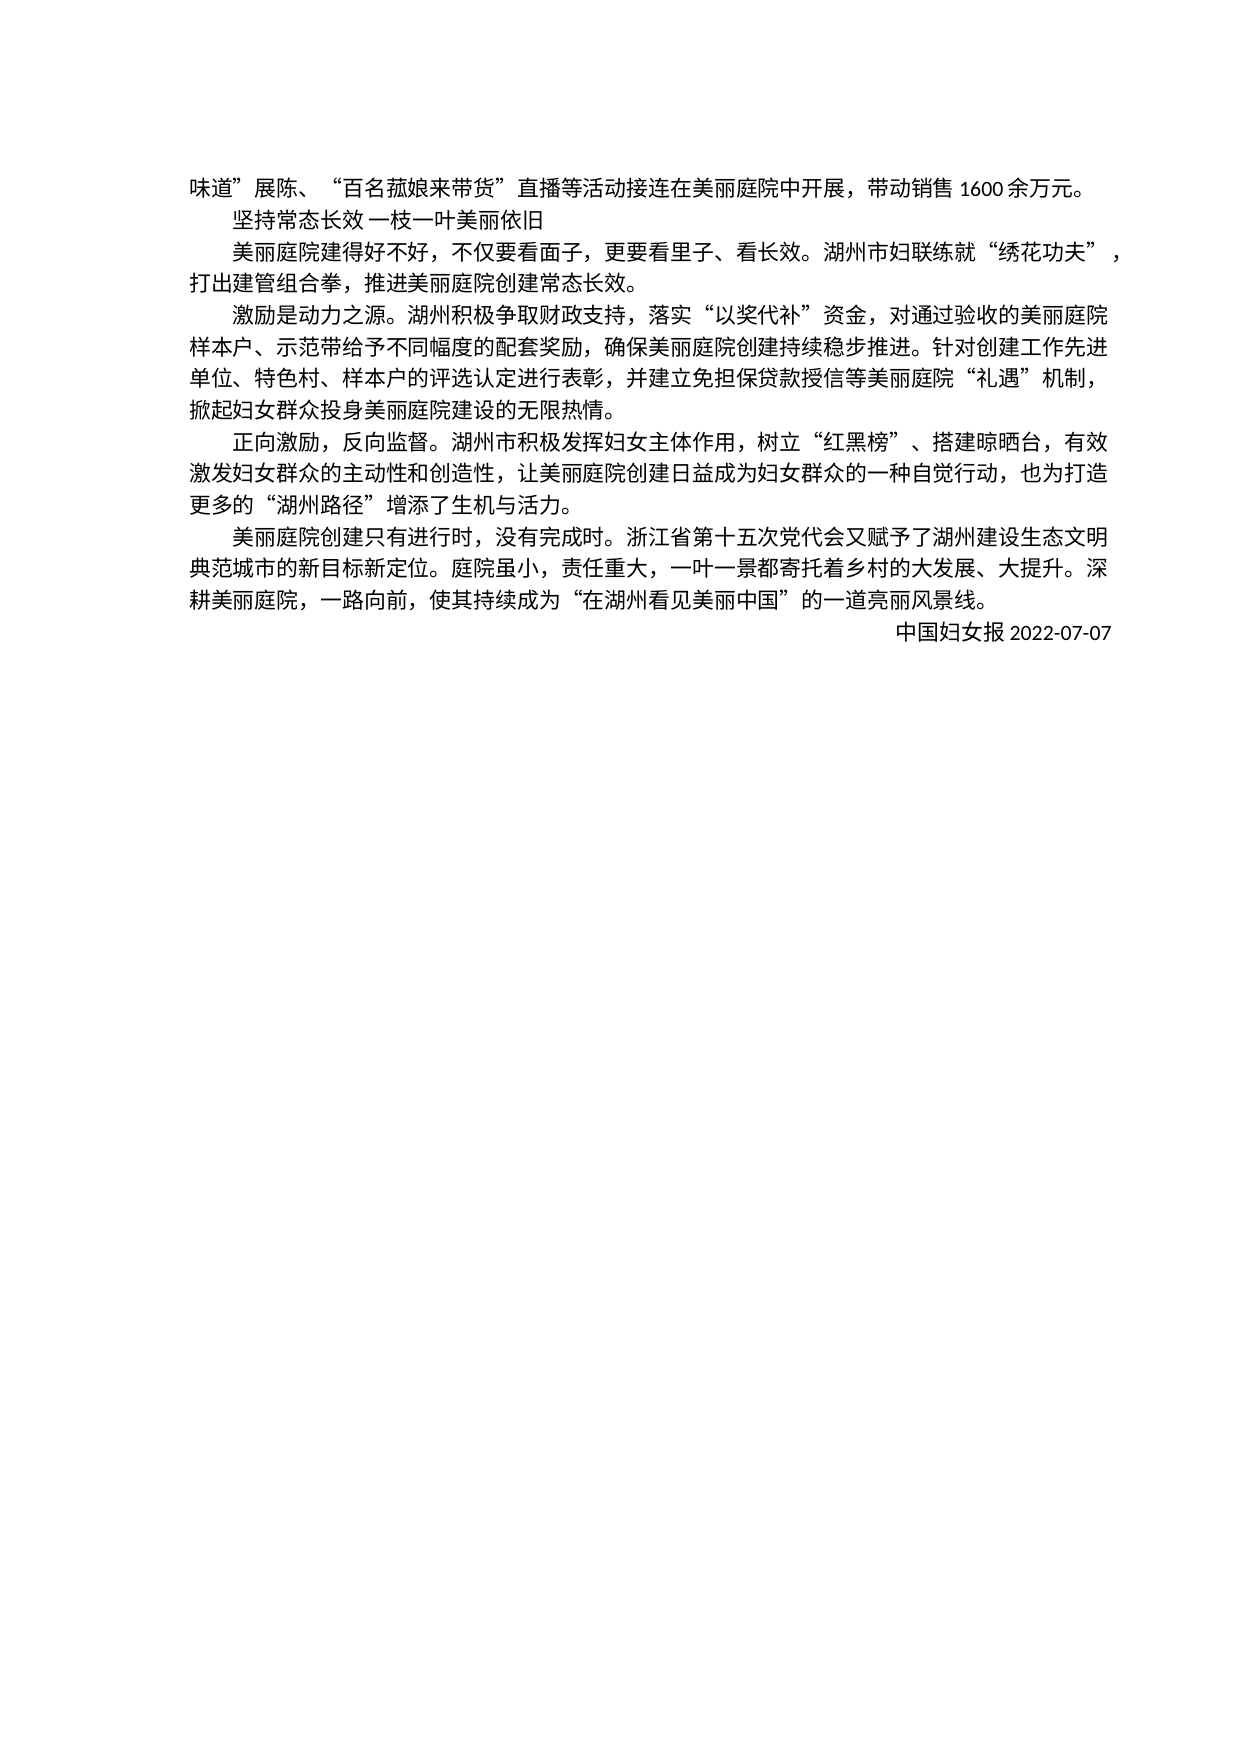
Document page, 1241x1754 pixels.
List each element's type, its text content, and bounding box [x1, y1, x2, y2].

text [189, 171, 1111, 203]
text 美丽庭院建得好不好，不仅要看面子，更要看里子、看长效。湖州市妇联练就“绣花功夫”，打出建管组合拳，推进美丽庭院创建常态长效。 [189, 234, 1111, 298]
text 激励是动力之源。湖州积极争取财政支持，落实“以奖代补”资金，对通过验收的美丽庭院样本户、示范带给予不同幅度的配套奖励，确保美丽庭院创建持续稳步推进。针对创建工作先进单位、特色村、样本户的评选认定进行表彰，并建立免担保贷款授信等美丽庭院“礼遇”机制，掀起妇女群众投身美丽庭院建设的无限热情。 [189, 298, 1111, 424]
text 正向激励，反向监督。湖州市积极发挥妇女主体作用，树立“红黑榜”、搭建晾晒台，有效激发妇女群众的主动性和创造性，让美丽庭院创建日益成为妇女群众的一种自觉行动，也为打造更多的“湖州路径”增添了生机与活力。 [189, 424, 1111, 519]
text 美丽庭院创建只有进行时，没有完成时。浙江省第十五次党代会又赋予了湖州建设生态文明典范城市的新目标新定位。庭院虽小，责任重大，一叶一景都寄托着乡村的大发展、大提升。深耕美丽庭院，一路向前，使其持续成为“在湖州看见美丽中国”的一道亮丽风景线。 [189, 519, 1111, 614]
text 坚持常态长效 一枝一叶美丽依旧 [189, 203, 1111, 234]
text 中国妇女报2022-07-07 [189, 614, 1111, 646]
